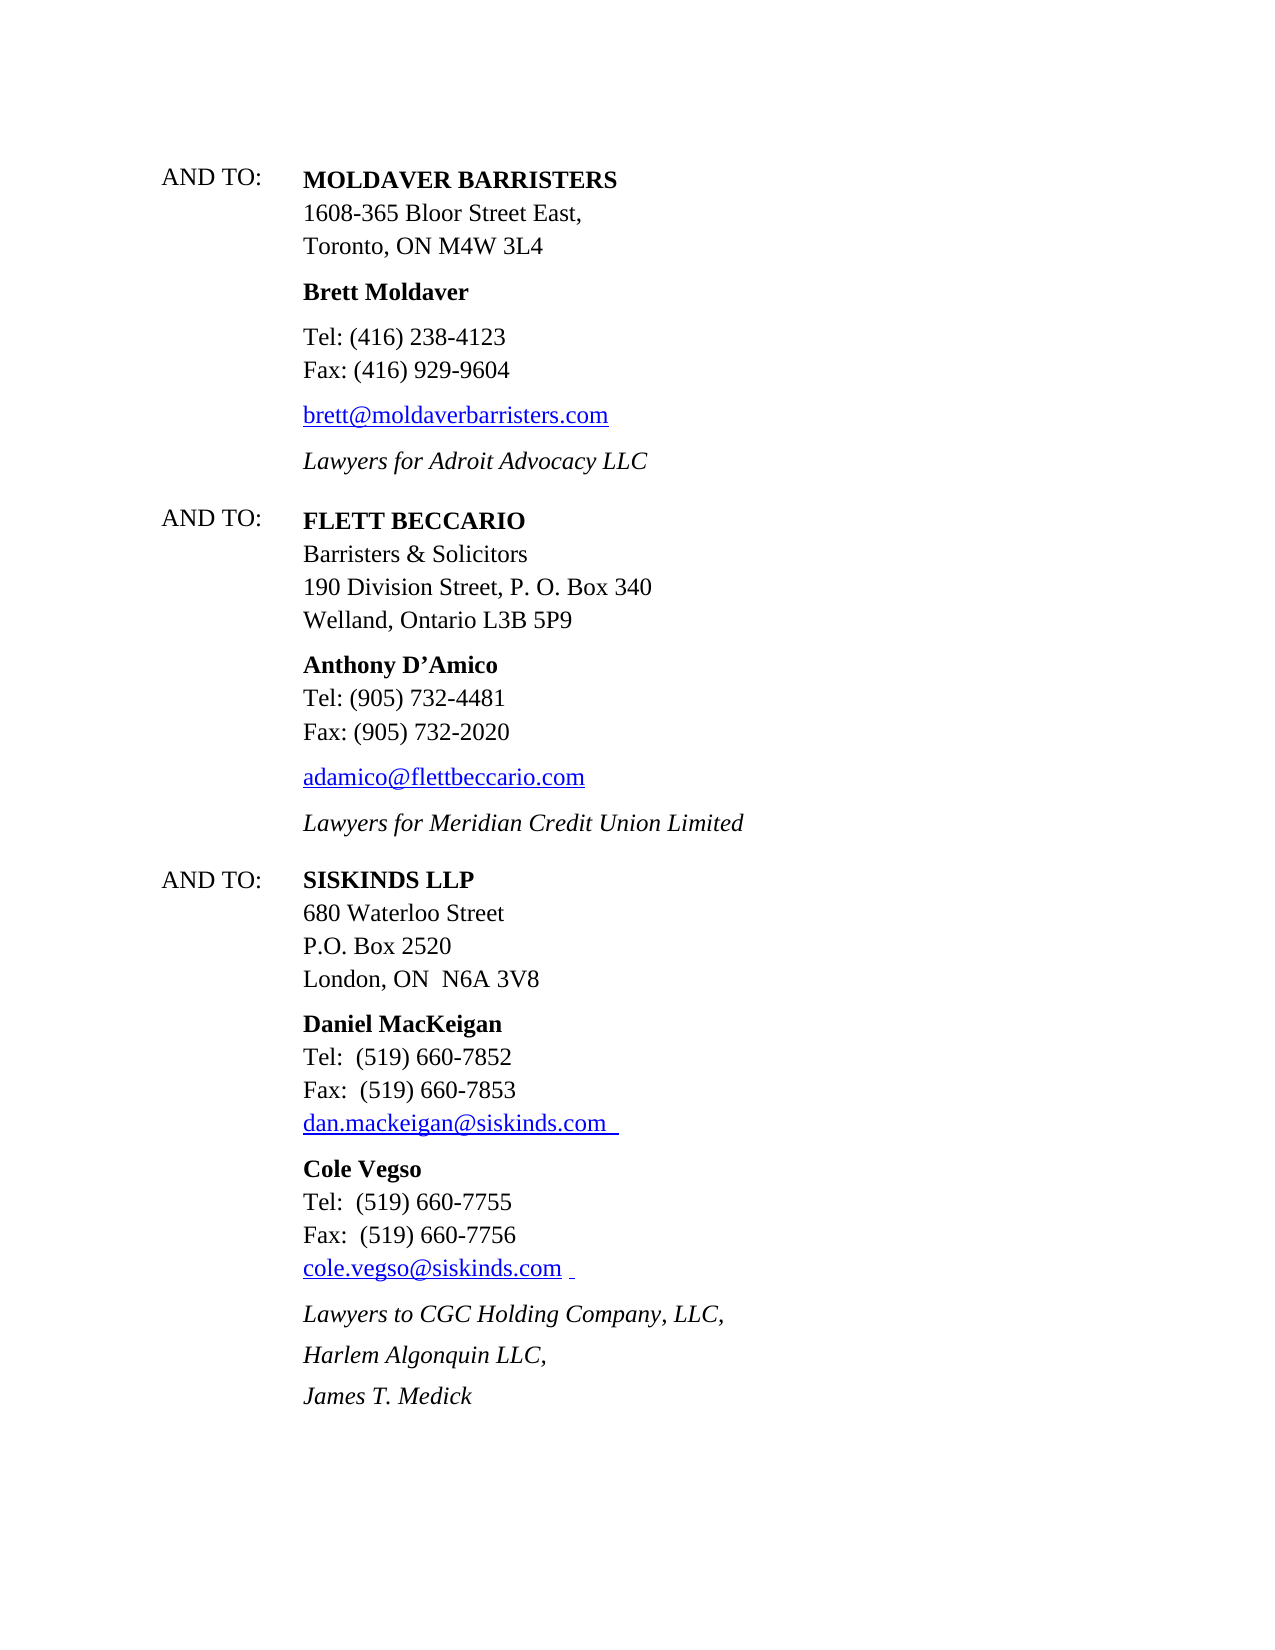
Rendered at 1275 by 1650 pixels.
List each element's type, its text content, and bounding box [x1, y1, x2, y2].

table_cell AND TO: [150, 491, 292, 852]
table_cell AND TO: [150, 150, 292, 491]
table_cell moldaver barristers 1608-365 Bloor Street East, Toronto, ON M4W 3L4 Brett Moldaver Tel: (416) 238-4123 Fax: (416) 929-9604 brett@moldaverbarristers.com Lawyers for Adroit Advocacy LLC [292, 150, 1125, 491]
table_cell flett beccario Barristers & Solicitors 190 Division Street, P. O. Box 340 Welland, Ontario L3B 5P9 Anthony D’Amico Tel: (905) 732-4481 Fax: (905) 732-2020 adamico@flettbeccario.com Lawyers for Meridian Credit Union Limited [292, 491, 1125, 852]
table_cell AND TO: [150, 853, 292, 1468]
table_cell SISKINDS LLP 680 Waterloo Street P.O. Box 2520 London, ON N6A 3V8 Daniel MacKeigan Tel: (519) 660-7852 Fax: (519) 660-7853 dan.mackeigan@siskinds.com Cole Vegso Tel: (519) 660-7755 Fax: (519) 660-7756 cole.vegso@siskinds.com Lawyers to CGC Holding Company, LLC, Harlem Algonquin LLC, James T. Medick [292, 853, 1125, 1468]
